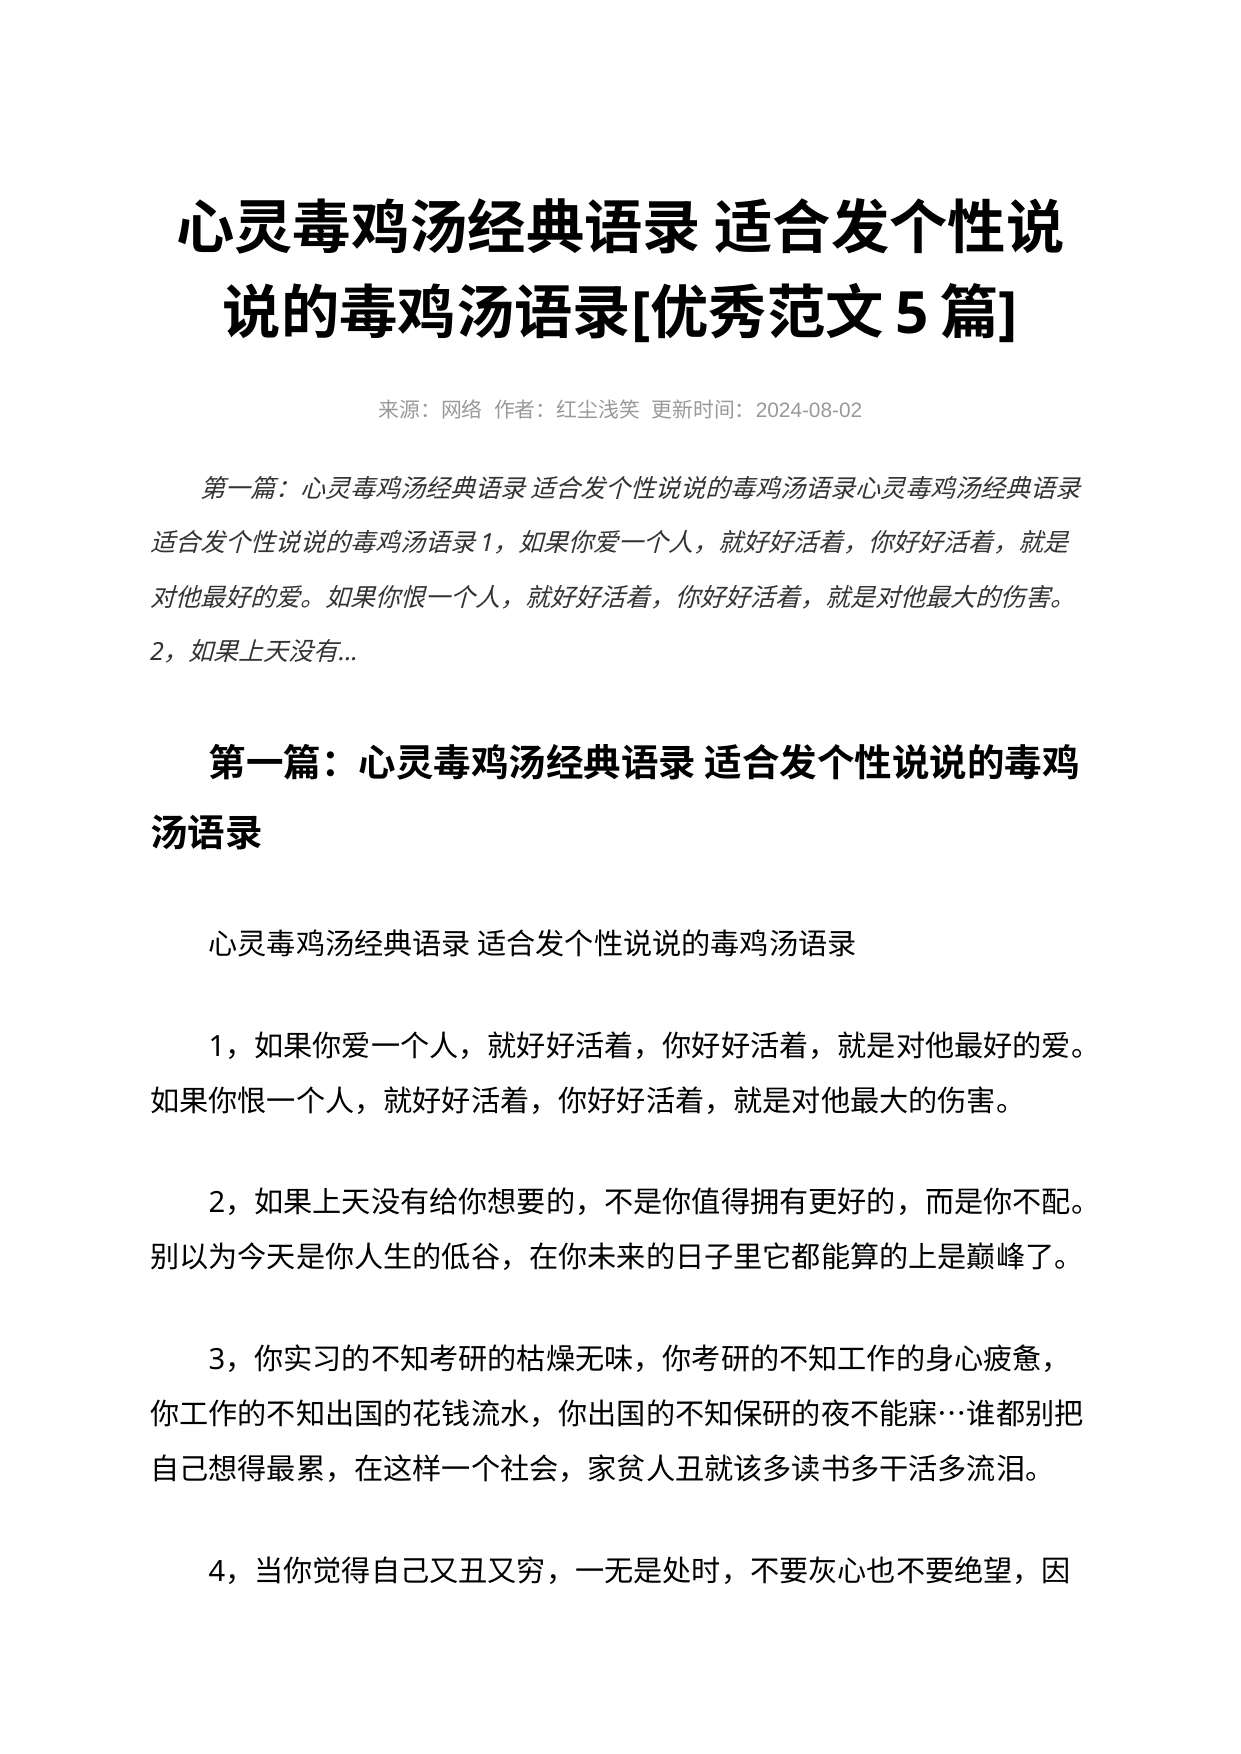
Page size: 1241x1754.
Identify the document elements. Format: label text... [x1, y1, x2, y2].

text 1，如果你爱一个人，就好好活着，你好好活着，就是对他最好的爱。如果你恨一个人，就好好活着，你好好活着，就是对他最大的伤害。 [150, 1022, 1090, 1119]
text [150, 1547, 1090, 1590]
text 第一篇：心灵毒鸡汤经典语录 适合发个性说说的毒鸡汤语录 [150, 733, 1090, 857]
text 来源：网络 作者：红尘浅笑 更新时间：2024-08-02 [150, 397, 1090, 421]
text 2，如果上天没有给你想要的，不是你值得拥有更好的，而是你不配。别以为今天是你人生的低谷，在你未来的日子里它都能算的上是巅峰了。 [150, 1179, 1090, 1276]
text 第一篇：心灵毒鸡汤经典语录 适合发个性说说的毒鸡汤语录心灵毒鸡汤经典语录 适合发个性说说的毒鸡汤语录1，如果你爱一个人，就好好活着，你好好活着，就是对他最好的爱。如果你恨一个人，就好好活着，你好好活着，就是对他最大的伤害。2，如果上天没有... [150, 468, 1090, 668]
text 3，你实习的不知考研的枯燥无味，你考研的不知工作的身心疲惫，你工作的不知出国的花钱流水，你出国的不知保研的夜不能寐…谁都别把自己想得最累，在这样一个社会，家贫人丑就该多读书多干活多流泪。 [150, 1336, 1090, 1488]
text 心灵毒鸡汤经典语录 适合发个性说说的毒鸡汤语录 [150, 921, 1090, 963]
subtitle 心灵毒鸡汤经典语录 适合发个性说说的毒鸡汤语录[优秀范文5篇] [150, 181, 1090, 351]
